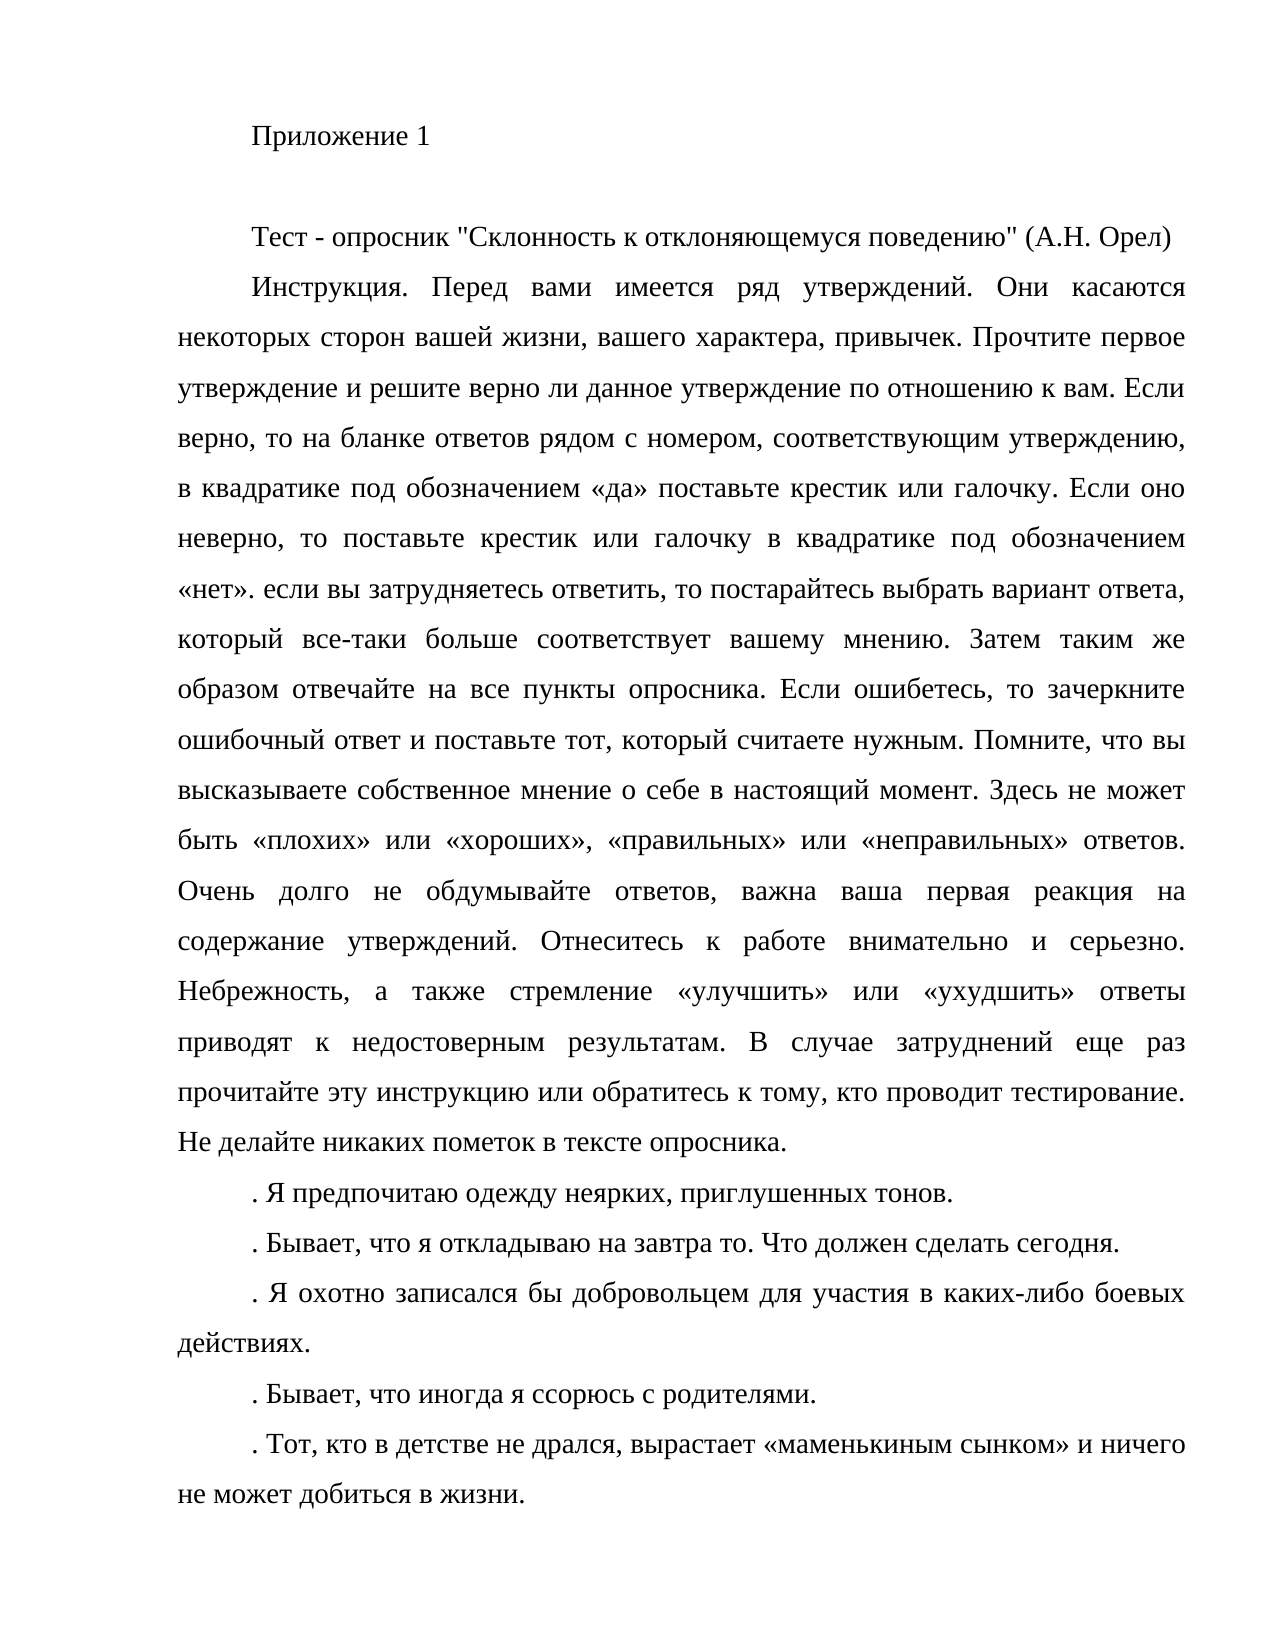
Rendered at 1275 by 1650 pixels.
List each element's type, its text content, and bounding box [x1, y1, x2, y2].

text . Бывает, что иногда я ссорюсь с родителями. [177, 1376, 1186, 1409]
text . Бывает, что я откладываю на завтра то. Что должен сделать сегодня. [177, 1225, 1186, 1258]
text . Тот, кто в детстве не дрался, вырастает «маменькиным сынком» и ничего не может добиться в жизни. [177, 1426, 1186, 1510]
text Тест - опросник "Склонность к отклоняющемуся поведению" (А.Н. Орел) [177, 219, 1186, 252]
text Приложение 1 [177, 118, 1186, 152]
text . Я охотно записался бы добровольцем для участия в каких-либо боевых действиях. [177, 1275, 1186, 1359]
text Инструкция. Перед вами имеется ряд утверждений. Они касаются некоторых сторон вашей жизни, вашего характера, привычек. Прочтите первое утверждение и решите верно ли данное утверждение по отношению к вам. Если верно, то на бланке ответов рядом с номером, соответствующим утверждению, в квадратике под обозначением «да» поставьте крестик или галочку. Если оно неверно, то поставьте крестик или галочку в квадратике под обозначением «нет». если вы затрудняетесь ответить, то постарайтесь выбрать вариант ответа, который все-таки больше соответствует вашему мнению. Затем таким же образом отвечайте на все пункты опросника. Если ошибетесь, то зачеркните ошибочный ответ и поставьте тот, который считаете нужным. Помните, что вы высказываете собственное мнение о себе в настоящий момент. Здесь не может быть «плохих» или «хороших», «правильных» или «неправильных» ответов. Очень долго не обдумывайте ответов, важна ваша первая реакция на содержание утверждений. Отнеситесь к работе внимательно и серьезно. Небрежность, а также стремление «улучшить» или «ухудшить» ответы приводят к недостоверным результатам. В случае затруднений еще раз прочитайте эту инструкцию или обратитесь к тому, кто проводит тестирование. Не делайте никаких пометок в тексте опросника. [177, 269, 1186, 1158]
text . Я предпочитаю одежду неярких, приглушенных тонов. [177, 1175, 1186, 1208]
